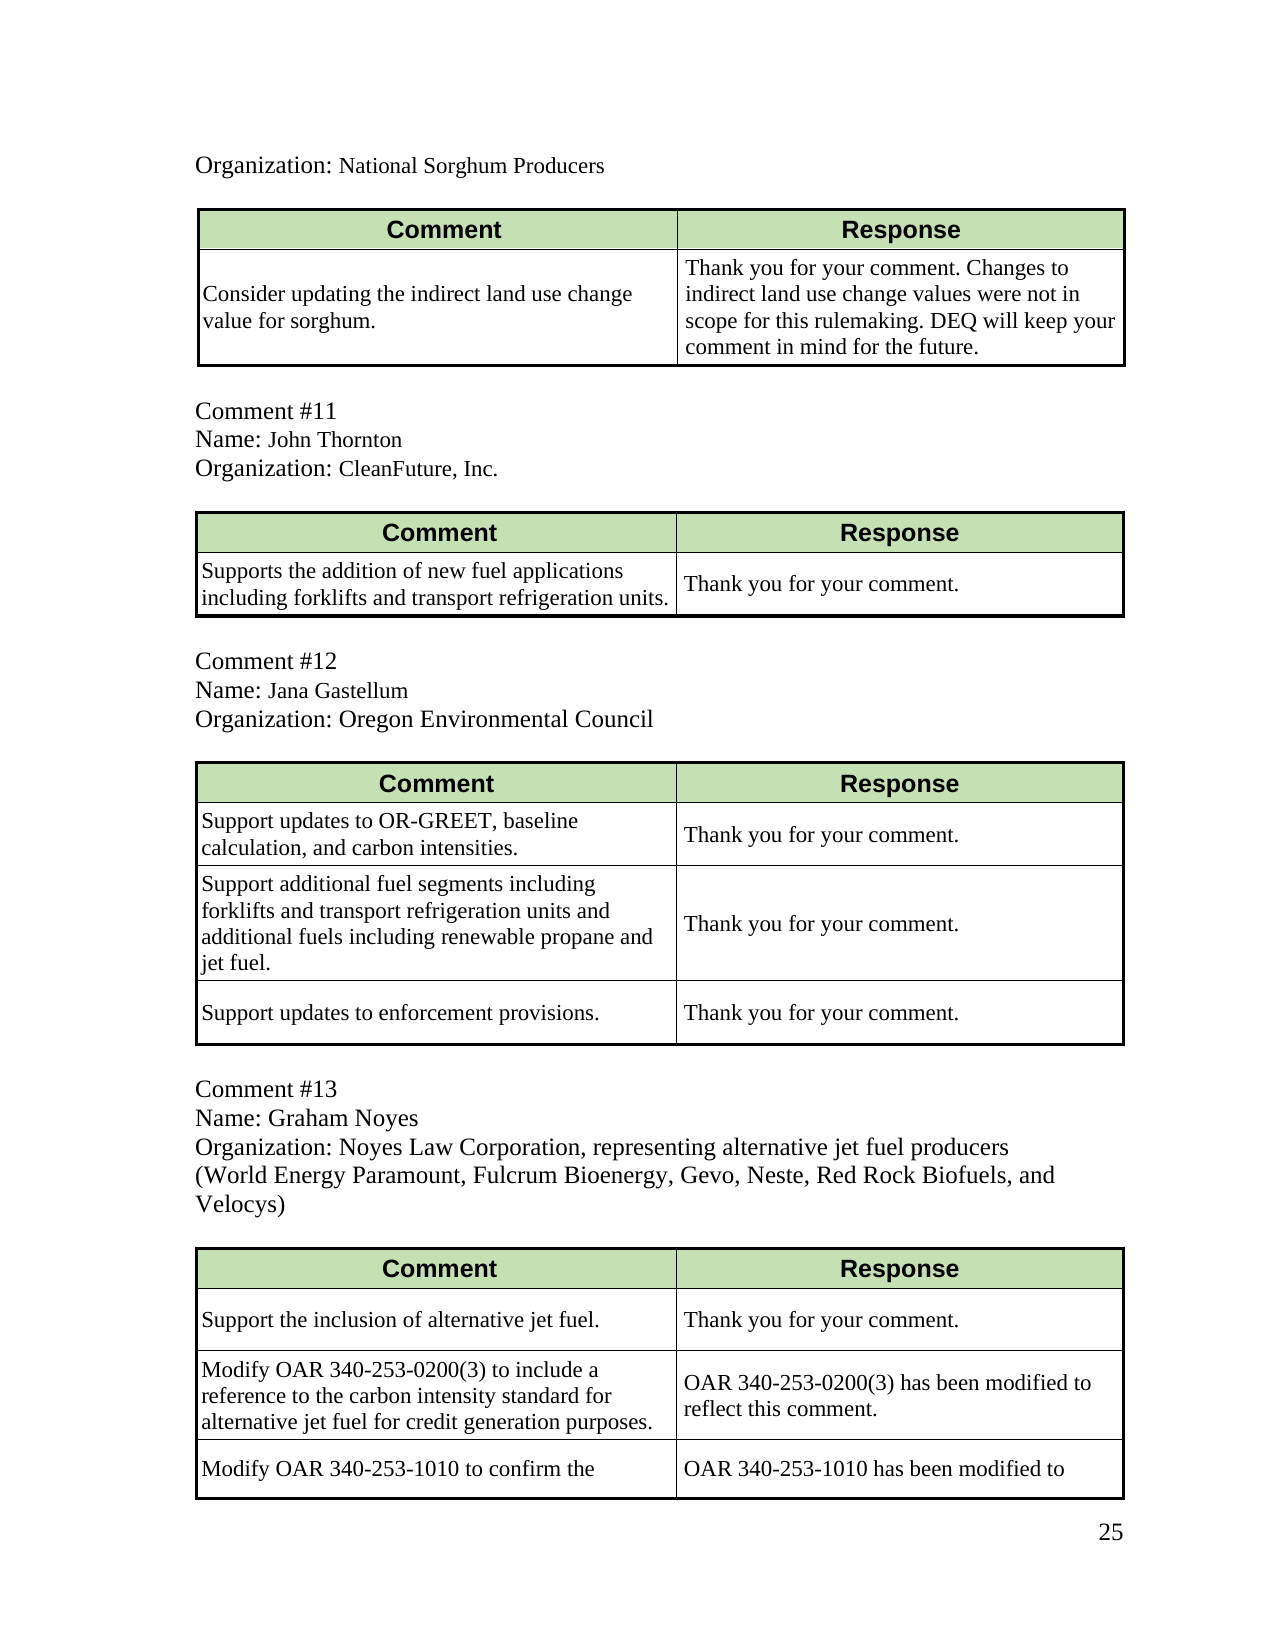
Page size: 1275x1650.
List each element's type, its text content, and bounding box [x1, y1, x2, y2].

text Comment #12 [195, 646, 1059, 675]
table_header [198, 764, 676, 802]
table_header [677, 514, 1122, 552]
text Organization: Oregon Environmental Council [195, 704, 1059, 732]
text Name: John Thornton [195, 424, 1059, 453]
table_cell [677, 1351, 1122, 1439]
text Comment #13 [195, 1074, 1059, 1103]
text Organization: National Sorghum Producers [195, 150, 1059, 179]
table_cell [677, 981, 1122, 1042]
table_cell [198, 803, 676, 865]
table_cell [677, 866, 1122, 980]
text Name: Graham Noyes [195, 1103, 1059, 1132]
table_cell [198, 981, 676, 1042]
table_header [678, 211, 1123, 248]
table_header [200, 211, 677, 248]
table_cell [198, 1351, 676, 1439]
text Comment #11 [195, 396, 1059, 424]
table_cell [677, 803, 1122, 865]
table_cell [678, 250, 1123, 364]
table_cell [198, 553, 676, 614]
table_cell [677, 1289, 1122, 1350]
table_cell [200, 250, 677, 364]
text Organization: CleanFuture, Inc. [195, 453, 1059, 482]
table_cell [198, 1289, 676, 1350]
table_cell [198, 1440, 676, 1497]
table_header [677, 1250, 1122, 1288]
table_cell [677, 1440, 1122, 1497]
text Organization: Noyes Law Corporation, representing alternative jet fuel producers (World Energy Paramount, Fulcrum Bioenergy, Gevo, Neste, Red Rock Biofuels, and Velocys) [195, 1132, 1059, 1218]
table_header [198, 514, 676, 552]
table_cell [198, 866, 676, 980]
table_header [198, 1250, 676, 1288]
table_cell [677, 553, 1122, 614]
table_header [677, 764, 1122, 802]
text Name: Jana Gastellum [195, 675, 1059, 704]
